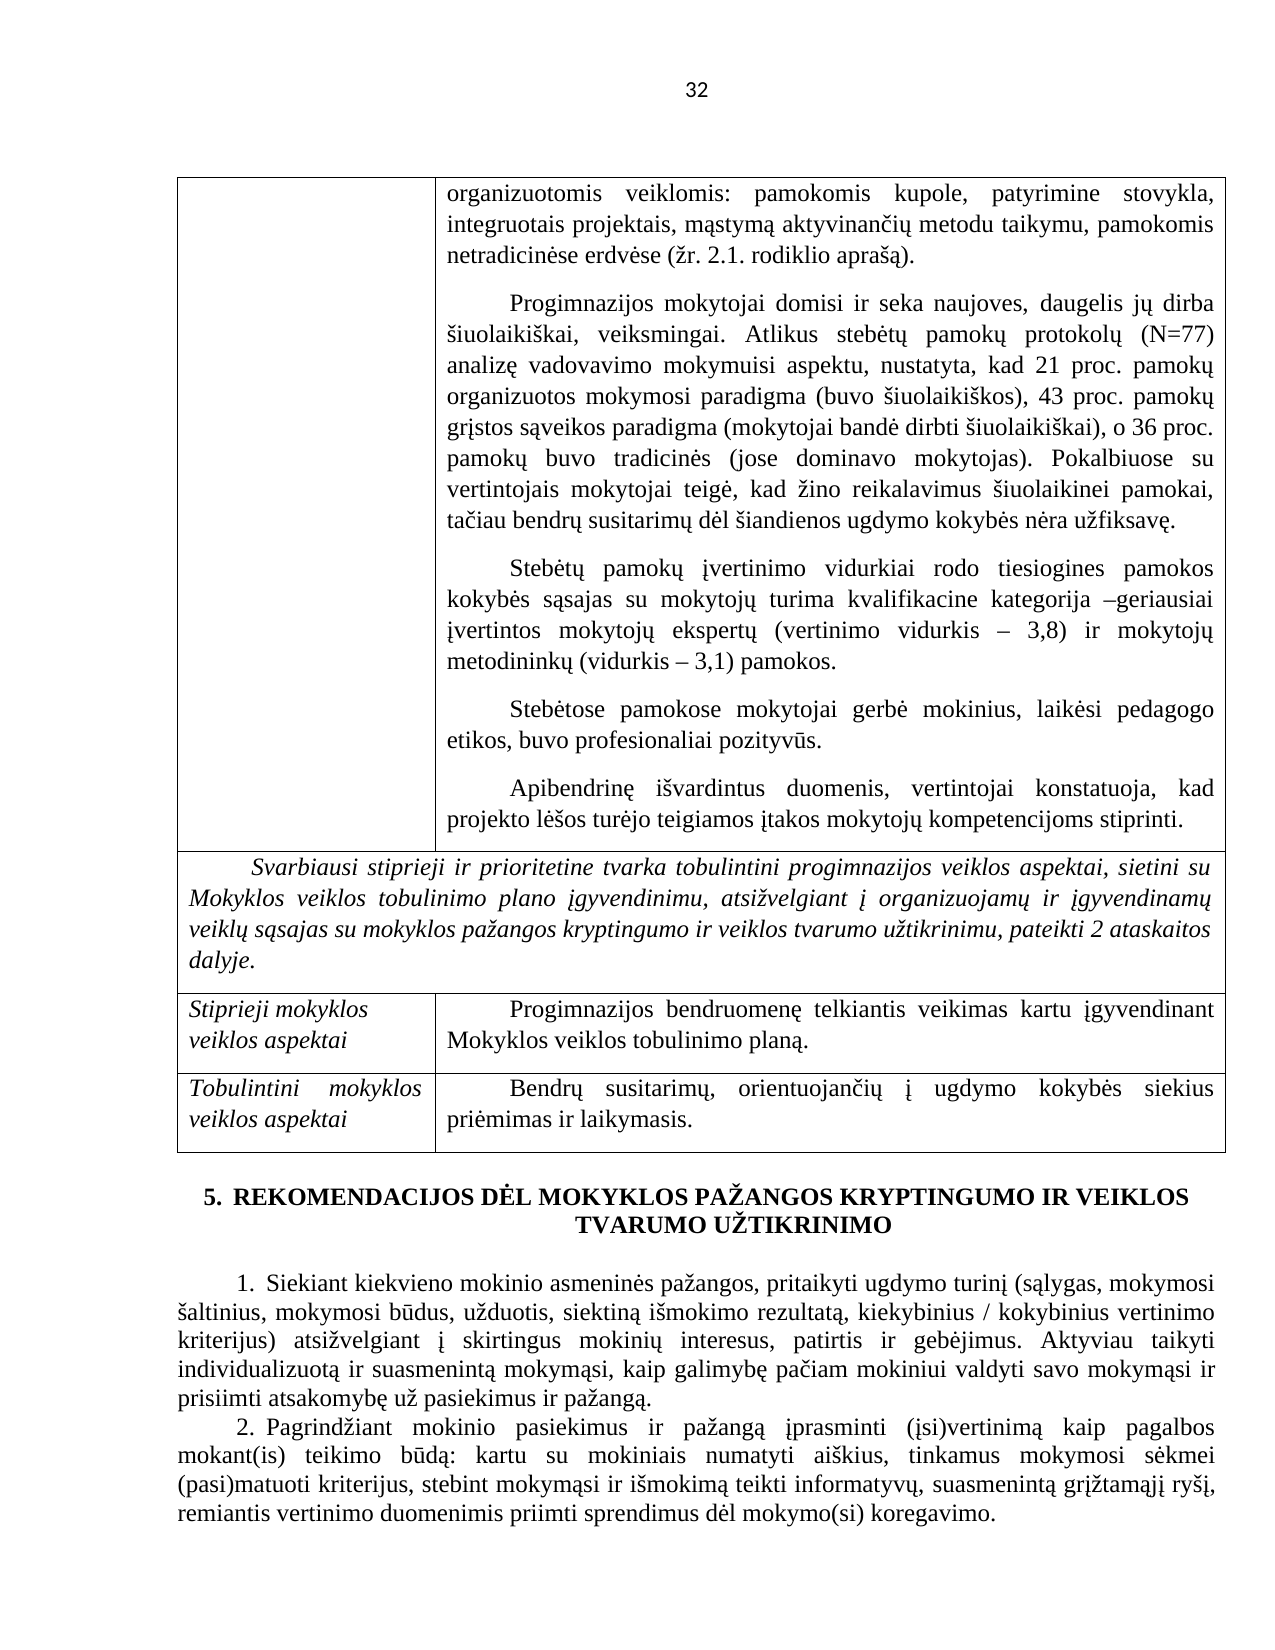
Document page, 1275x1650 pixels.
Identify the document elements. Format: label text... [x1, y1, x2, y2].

table_cell Stiprieji mokyklos veiklos aspektai [178, 994, 435, 1072]
list REKOMENDACIJOS DĖL MOKYKLOS PAŽANGOS KRYPTINGUMO IR VEIKLOS TVARUMO UŽTIKRINIMO [177, 1182, 1216, 1239]
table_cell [436, 178, 1225, 851]
table_cell Bendrų susitarimų, orientuojančių į ugdymo kokybės siekius priėmimas ir laikymasis. [436, 1074, 1225, 1152]
table_cell Progimnazijos bendruomenę telkiantis veikimas kartu įgyvendinant Mokyklos veiklos tobulinimo planą. [436, 994, 1225, 1072]
list Siekiant kiekvieno mokinio asmeninės pažangos, pritaikyti ugdymo turinį (sąlygas, mokymosi šaltinius, mokymosi būdus, užduotis, siektiną išmokimo rezultatą, kiekybinius / kokybinius vertinimo kriterijus) atsižvelgiant į skirtingus mokinių interesus, patirtis ir gebėjimus. Aktyviau taikyti individualizuotą ir suasmenintą mokymąsi, kaip galimybę pačiam mokiniui valdyti savo mokymąsi ir prisiimti atsakomybę už pasiekimus ir pažangą. [177, 1268, 1216, 1412]
list Pagrindžiant mokinio pasiekimus ir pažangą įprasminti (įsi)vertinimą kaip pagalbos mokant(is) teikimo būdą: kartu su mokiniais numatyti aiškius, tinkamus mokymosi sėkmei (pasi)matuoti kriterijus, stebint mokymąsi ir išmokimą teikti informatyvų, suasmenintą grįžtamąjį ryšį, remiantis vertinimo duomenimis priimti sprendimus dėl mokymo(si) koregavimo. [177, 1412, 1216, 1527]
table_cell Svarbiausi stiprieji ir prioritetine tvarka tobulintini progimnazijos veiklos aspektai, sietini su Mokyklos veiklos tobulinimo plano įgyvendinimu, atsižvelgiant į organizuojamų ir įgyvendinamų veiklų sąsajas su mokyklos pažangos kryptingumo ir veiklos tvarumo užtikrinimu, pateikti 2 ataskaitos dalyje. [178, 852, 1225, 993]
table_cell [178, 178, 435, 851]
table_cell Tobulintini mokyklos veiklos aspektai [178, 1074, 435, 1152]
